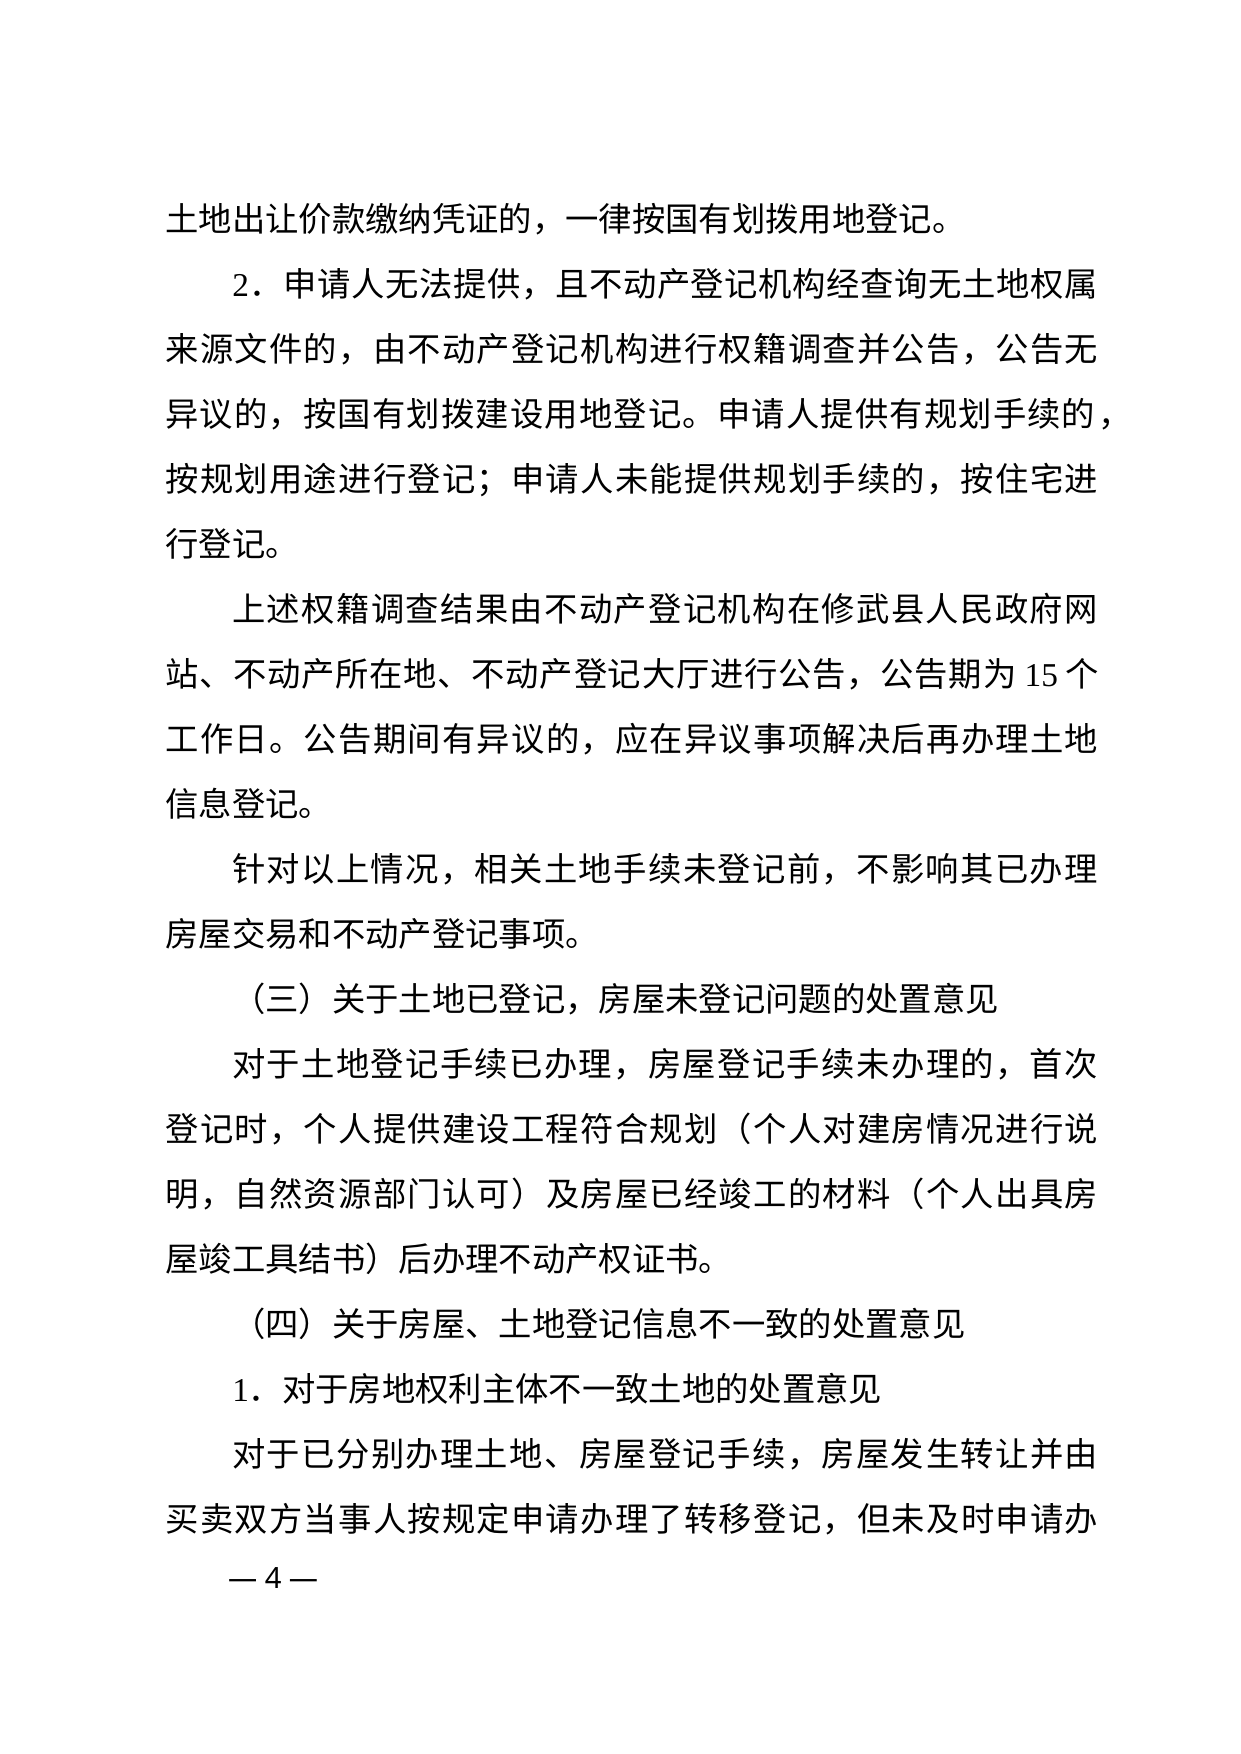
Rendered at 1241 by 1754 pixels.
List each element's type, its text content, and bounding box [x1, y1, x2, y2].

text 上述权籍调查结果由不动产登记机构在修武县人民政府网站、不动产所在地、不动产登记大厅进行公告，公告期为15个工作日。公告期间有异议的，应在异议事项解决后再办理土地信息登记。 [165, 574, 1098, 834]
text 针对以上情况，相关土地手续未登记前，不影响其已办理房屋交易和不动产登记事项。 [165, 834, 1098, 964]
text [165, 184, 1098, 249]
text （四）关于房屋、土地登记信息不一致的处置意见 [165, 1289, 1098, 1354]
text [165, 1419, 1098, 1549]
text 2．申请人无法提供，且不动产登记机构经查询无土地权属来源文件的，由不动产登记机构进行权籍调查并公告，公告无异议的，按国有划拨建设用地登记。申请人提供有规划手续的，按规划用途进行登记；申请人未能提供规划手续的，按住宅进行登记。 [165, 249, 1098, 574]
text 对于土地登记手续已办理，房屋登记手续未办理的，首次登记时，个人提供建设工程符合规划（个人对建房情况进行说明，自然资源部门认可）及房屋已经竣工的材料（个人出具房屋竣工具结书）后办理不动产权证书。 [165, 1029, 1098, 1289]
text 1．对于房地权利主体不一致土地的处置意见 [165, 1354, 1098, 1419]
text （三）关于土地已登记，房屋未登记问题的处置意见 [165, 964, 1098, 1029]
